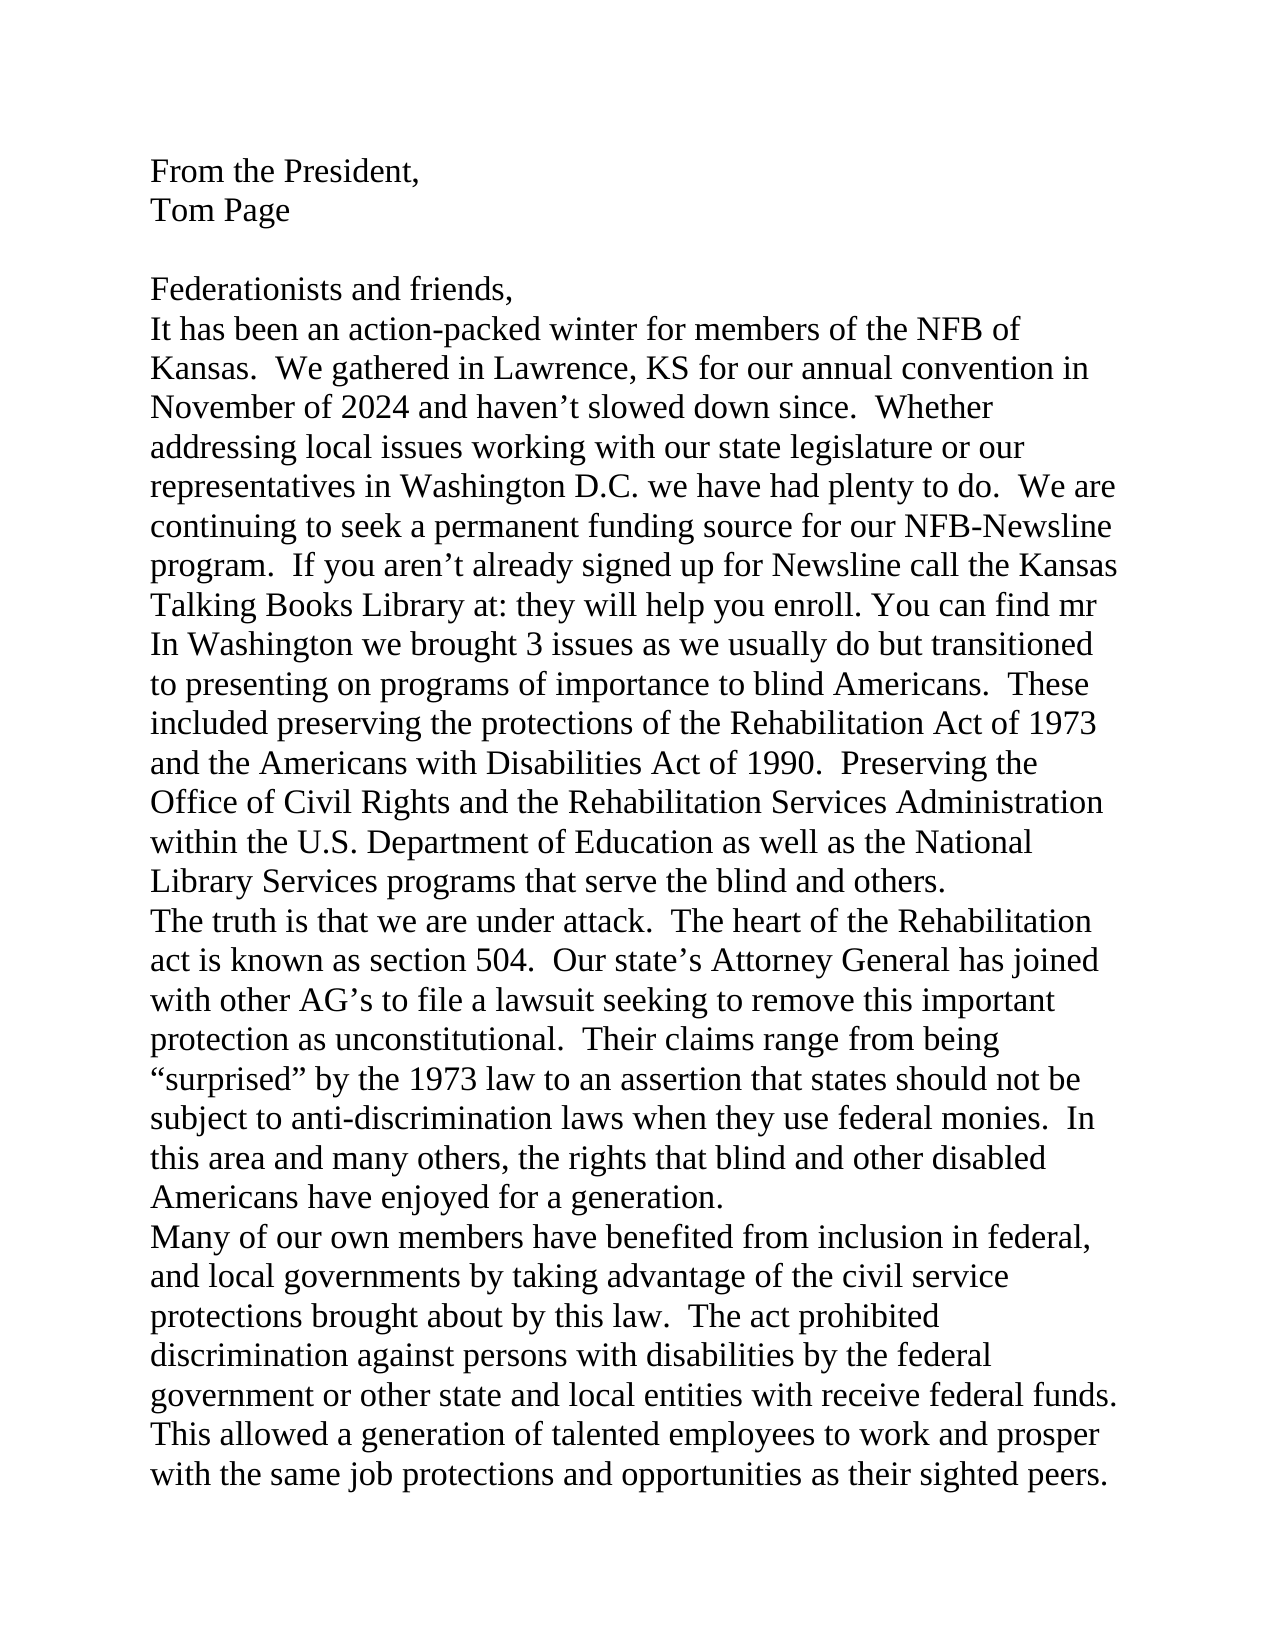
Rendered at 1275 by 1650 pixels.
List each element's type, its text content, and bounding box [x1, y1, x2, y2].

text The truth is that we are under attack. The heart of the Rehabilitation act is known as section 504. Our state’s Attorney General has joined with other AG’s to file a lawsuit seeking to remove this important protection as unconstitutional. Their claims range from being “surprised” by the 1973 law to an assertion that states should not be subject to anti-discrimination laws when they use federal monies. In this area and many others, the rights that blind and other disabled Americans have enjoyed for a generation. [150, 900, 1125, 1216]
text Tom Page [150, 189, 1125, 229]
text From the President, [150, 150, 1125, 189]
text In Washington we brought 3 issues as we usually do but transitioned to presenting on programs of importance to blind Americans. These included preserving the protections of the Rehabilitation Act of 1973 and the Americans with Disabilities Act of 1990. Preserving the Office of Civil Rights and the Rehabilitation Services Administration within the U.S. Department of Education as well as the National Library Services programs that serve the blind and others. [150, 624, 1125, 900]
text It has been an action-packed winter for members of the NFB of Kansas. We gathered in Lawrence, KS for our annual convention in November of 2024 and haven’t slowed down since. Whether addressing local issues working with our state legislature or our representatives in Washington D.C. we have had plenty to do. We are continuing to seek a permanent funding source for our NFB-Newsline program. If you aren’t already signed up for Newsline call the Kansas Talking Books Library at: they will help you enroll. You can find mr [150, 308, 1125, 624]
text Many of our own members have benefited from inclusion in federal, and local governments by taking advantage of the civil service protections brought about by this law. The act prohibited discrimination against persons with disabilities by the federal government or other state and local entities with receive federal funds. This allowed a generation of talented employees to work and prosper with the same job protections and opportunities as their sighted peers. [150, 1216, 1125, 1492]
text Federationists and friends, [150, 268, 1125, 308]
